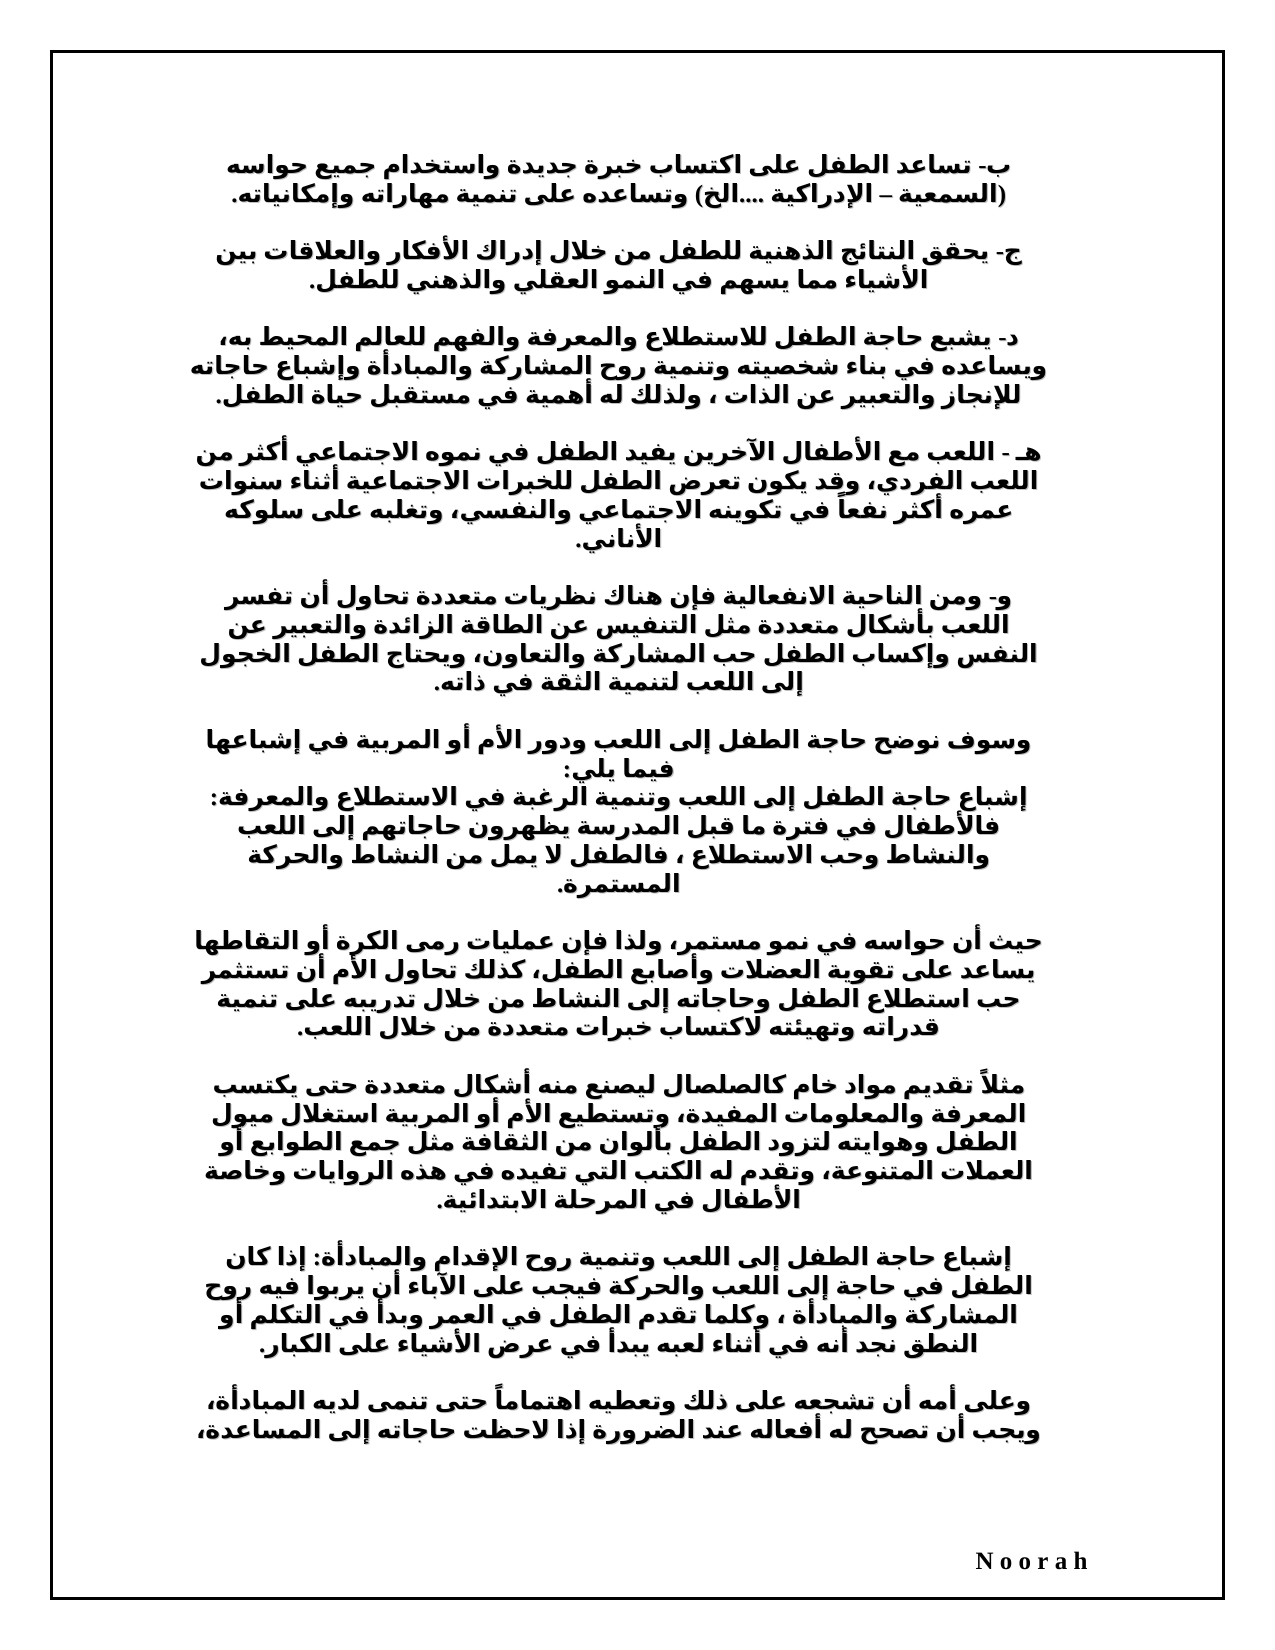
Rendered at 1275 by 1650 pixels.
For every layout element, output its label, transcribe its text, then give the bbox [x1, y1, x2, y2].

text إشباع حاجة الطفل إلى اللعب وتنمية روح الإقدام والمبادأة: إذا كان الطفل في حاجة إلى اللعب والحركة فيجب على الآباء أن يربوا فيه روح المشاركة والمبادأة ، وكلما تقدم الطفل في العمر وبدأ في التكلم أو النطق نجد أنه في أثناء لعبه يبدأ في عرض الأشياء على الكبار. [187, 1242, 1050, 1357]
text د- يشبع حاجة الطفل للاستطلاع والمعرفة والفهم للعالم المحيط به، ويساعده في بناء شخصيته وتنمية روح المشاركة والمبادأة وإشباع حاجاته للإنجاز والتعبير عن الذات ، ولذلك له أهمية في مستقبل حياة الطفل. [187, 322, 1050, 409]
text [187, 1386, 1050, 1444]
text حيث أن حواسه في نمو مستمر، ولذا فإن عمليات رمى الكرة أو التقاطها يساعد على تقوية العضلات وأصابع الطفل، كذلك تحاول الأم أن تستثمر حب استطلاع الطفل وحاجاته إلى النشاط من خلال تدريبه على تنمية قدراته وتهيئته لاكتساب خبرات متعددة من خلال اللعب. [187, 926, 1050, 1041]
text ب- تساعد الطفل على اكتساب خبرة جديدة واستخدام جميع حواسه (السمعية – الإدراكية ....الخ) وتساعده على تنمية مهاراته وإمكانياته. [187, 150, 1050, 207]
text وسوف نوضح حاجة الطفل إلى اللعب ودور الأم أو المربية في إشباعها فيما يلي: [187, 725, 1050, 782]
text مثلاً تقديم مواد خام كالصلصال ليصنع منه أشكال متعددة حتى يكتسب المعرفة والمعلومات المفيدة، وتستطيع الأم أو المربية استغلال ميول الطفل وهوايته لتزود الطفل بألوان من الثقافة مثل جمع الطوابع أو العملات المتنوعة، وتقدم له الكتب التي تفيده في هذه الروايات وخاصة الأطفال في المرحلة الابتدائية. [187, 1070, 1050, 1214]
text إشباع حاجة الطفل إلى اللعب وتنمية الرغبة في الاستطلاع والمعرفة: فالأطفال في فترة ما قبل المدرسة يظهرون حاجاتهم إلى اللعب والنشاط وحب الاستطلاع ، فالطفل لا يمل من النشاط والحركة المستمرة. [187, 782, 1050, 897]
text و- ومن الناحية الانفعالية فإن هناك نظريات متعددة تحاول أن تفسر اللعب بأشكال متعددة مثل التنفيس عن الطاقة الزائدة والتعبير عن النفس وإكساب الطفل حب المشاركة والتعاون، ويحتاج الطفل الخجول إلى اللعب لتنمية الثقة في ذاته. [187, 581, 1050, 696]
text ج- يحقق النتائج الذهنية للطفل من خلال إدراك الأفكار والعلاقات بين الأشياء مما يسهم في النمو العقلي والذهني للطفل. [187, 236, 1050, 294]
text هـ - اللعب مع الأطفال الآخرين يفيد الطفل في نموه الاجتماعي أكثر من اللعب الفردي، وقد يكون تعرض الطفل للخبرات الاجتماعية أثناء سنوات عمره أكثر نفعاً في تكوينه الاجتماعي والنفسي، وتغلبه على سلوكه الأناني. [187, 437, 1050, 552]
